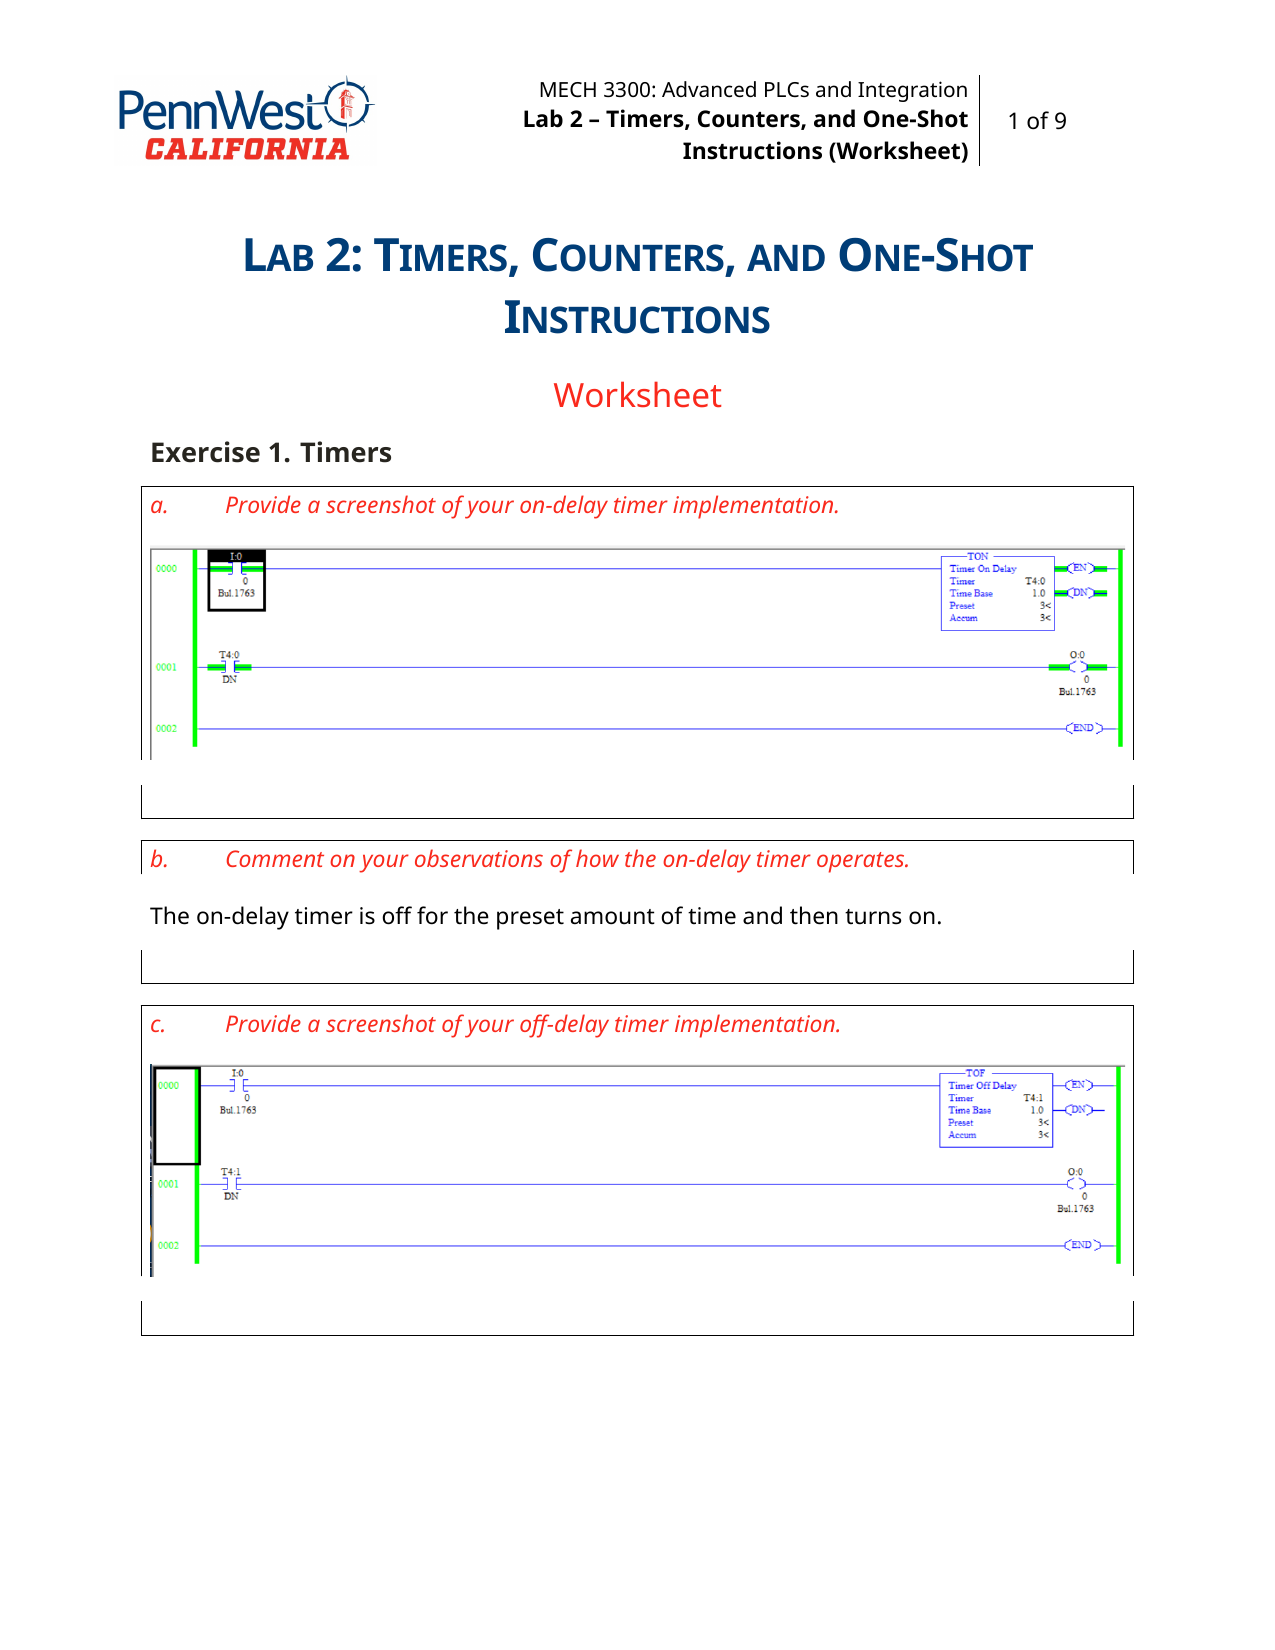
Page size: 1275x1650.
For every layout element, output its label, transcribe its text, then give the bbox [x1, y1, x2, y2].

text Provide a screenshot of your off-delay timer implementation. [142, 1006, 1133, 1039]
picture [150, 1064, 1125, 1277]
text The on-delay timer is off for the preset amount of time and then turns on. [150, 899, 1125, 931]
picture [150, 545, 1125, 760]
title Lab 2: Timers, Counters, and One-Shot Instructions [150, 222, 1125, 347]
picture [114, 75, 378, 166]
text Provide a screenshot of your on-delay timer implementation. [142, 487, 1133, 520]
subtitle Timers [150, 433, 1125, 470]
text Comment on your observations of how the on-delay timer operates. [142, 841, 1133, 874]
subtitle Worksheet [150, 372, 1125, 417]
